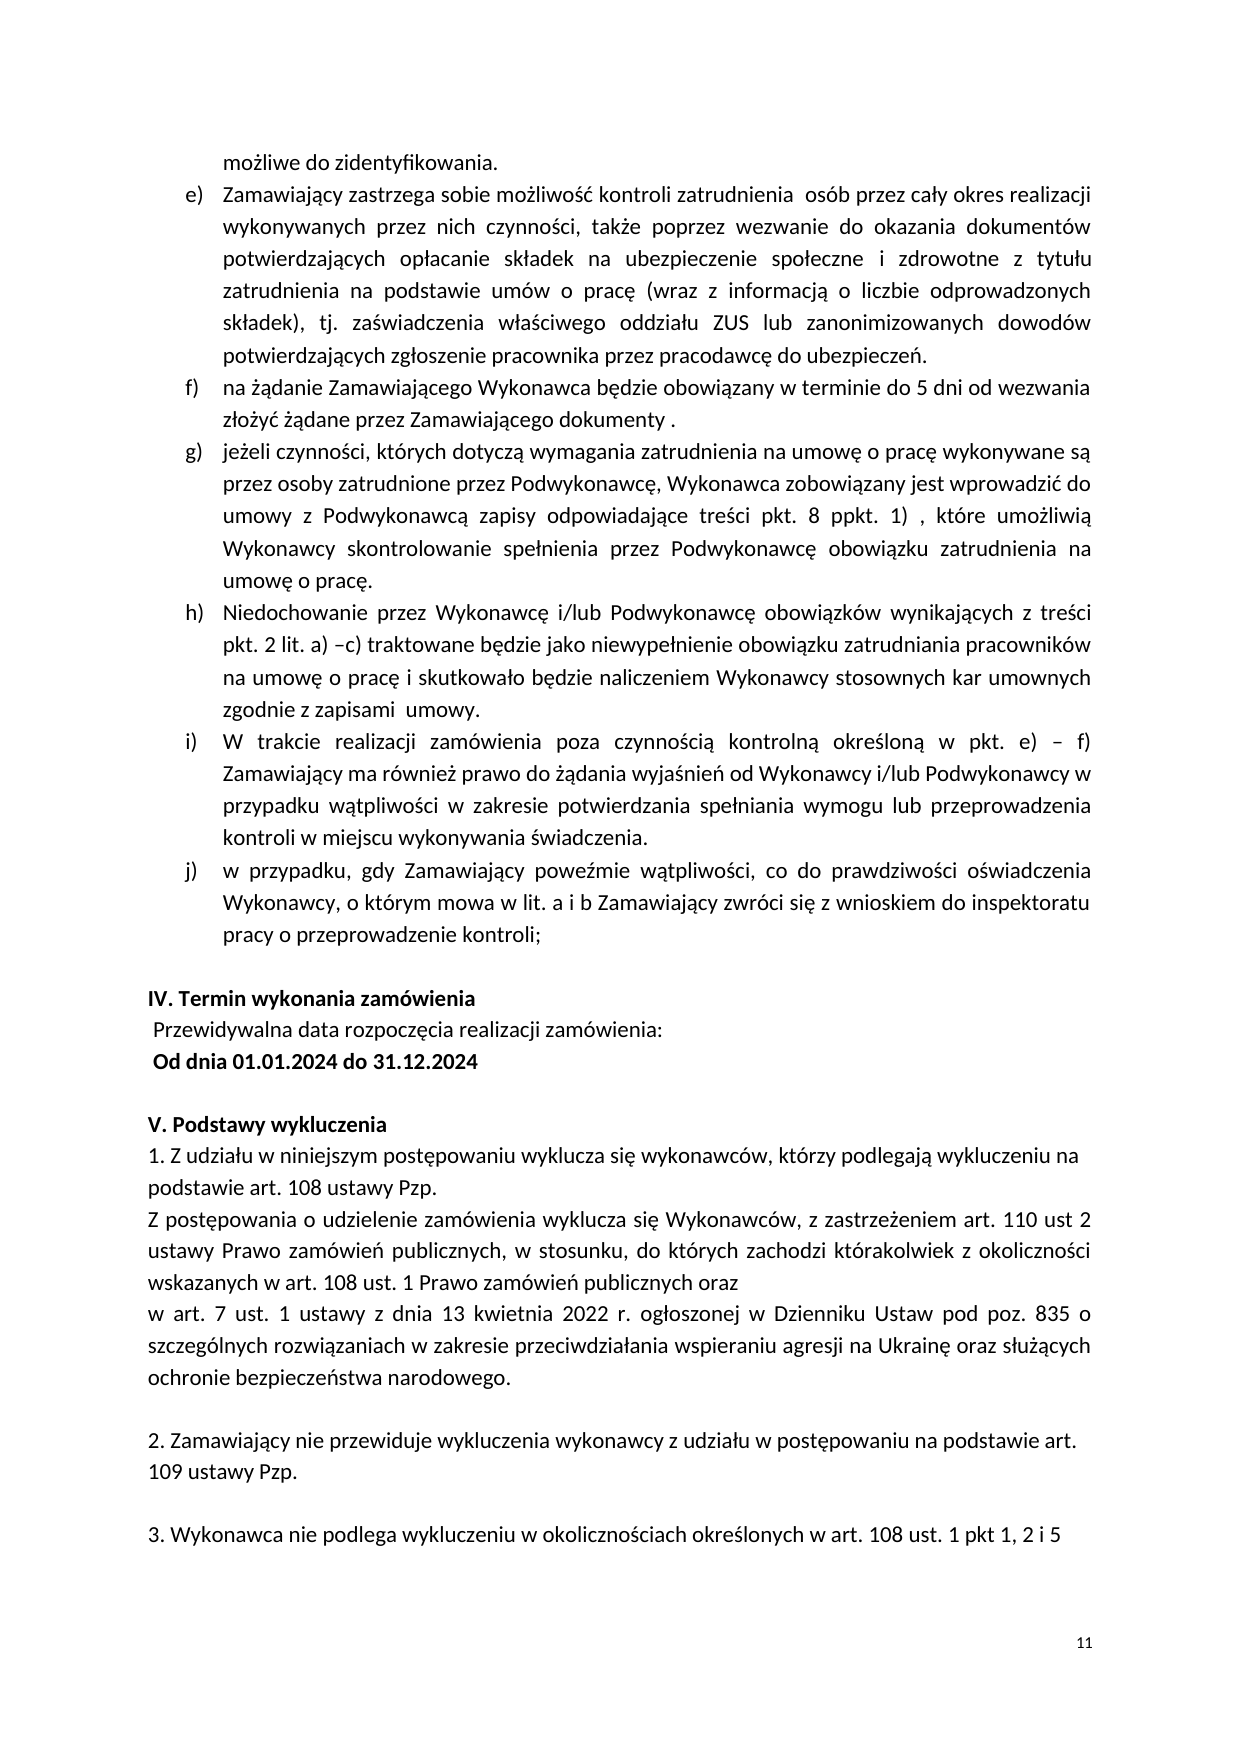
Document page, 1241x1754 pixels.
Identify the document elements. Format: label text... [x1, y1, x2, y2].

list jeżeli czynności, których dotyczą wymagania zatrudnienia na umowę o pracę wykonywane są przez osoby zatrudnione przez Podwykonawcę, Wykonawca zobowiązany jest wprowadzić do umowy z Podwykonawcą zapisy odpowiadające treści pkt. 8 ppkt. 1) , które umożliwią Wykonawcy skontrolowanie spełnienia przez Podwykonawcę obowiązku zatrudnienia na umowę o pracę. [185, 437, 1093, 594]
text IV. Termin wykonania zamówienia Przewidywalna data rozpoczęcia realizacji zamówienia: [148, 984, 1093, 1043]
list Niedochowanie przez Wykonawcę i/lub Podwykonawcę obowiązków wynikających z treści pkt. 2 lit. a) –c) traktowane będzie jako niewypełnienie obowiązku zatrudniania pracowników na umowę o pracę i skutkowało będzie naliczeniem Wykonawcy stosownych kar umownych zgodnie z zapisami umowy. [185, 598, 1093, 723]
text 2. Zamawiający nie przewiduje wykluczenia wykonawcy z udziału w postępowaniu na podstawie art. 109 ustawy Pzp. 3. Wykonawca nie podlega wykluczeniu w okolicznościach określonych w art. 108 ust. 1 pkt 1, 2 i 5 [148, 1426, 1093, 1548]
list Zamawiający zastrzega sobie możliwość kontroli zatrudnienia osób przez cały okres realizacji wykonywanych przez nich czynności, także poprzez wezwanie do okazania dokumentów potwierdzających opłacanie składek na ubezpieczenie społeczne i zdrowotne z tytułu zatrudnienia na podstawie umów o pracę (wraz z informacją o liczbie odprowadzonych składek), tj. zaświadczenia właściwego oddziału ZUS lub zanonimizowanych dowodów potwierdzających zgłoszenie pracownika przez pracodawcę do ubezpieczeń. [185, 180, 1093, 369]
text Od dnia 01.01.2024 do 31.12.2024 [148, 1047, 1093, 1075]
text V. Podstawy wykluczenia 1. Z udziału w niniejszym postępowaniu wyklucza się wykonawców, którzy podlegają wykluczeniu na podstawie art. 108 ustawy Pzp. [148, 1110, 1093, 1201]
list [185, 148, 1093, 176]
list W trakcie realizacji zamówienia poza czynnością kontrolną określoną w pkt. e) – f) Zamawiający ma również prawo do żądania wyjaśnień od Wykonawcy i/lub Podwykonawcy w przypadku wątpliwości w zakresie potwierdzania spełniania wymogu lub przeprowadzenia kontroli w miejscu wykonywania świadczenia. [185, 727, 1093, 852]
list na żądanie Zamawiającego Wykonawca będzie obowiązany w terminie do 5 dni od wezwania złożyć żądane przez Zamawiającego dokumenty . [185, 373, 1093, 433]
text Z postępowania o udzielenie zamówienia wyklucza się Wykonawców, z zastrzeżeniem art. 110 ust 2 ustawy Prawo zamówień publicznych, w stosunku, do których zachodzi którakolwiek z okoliczności wskazanych w art. 108 ust. 1 Prawo zamówień publicznych oraz [148, 1205, 1093, 1296]
list w przypadku, gdy Zamawiający poweźmie wątpliwości, co do prawdziwości oświadczenia Wykonawcy, o którym mowa w lit. a i b Zamawiający zwróci się z wnioskiem do inspektoratu pracy o przeprowadzenie kontroli; [185, 856, 1093, 948]
text w art. 7 ust. 1 ustawy z dnia 13 kwietnia 2022 r. ogłoszonej w Dzienniku Ustaw pod poz. 835 o szczególnych rozwiązaniach w zakresie przeciwdziałania wspieraniu agresji na Ukrainę oraz służących ochronie bezpieczeństwa narodowego. [148, 1299, 1093, 1391]
